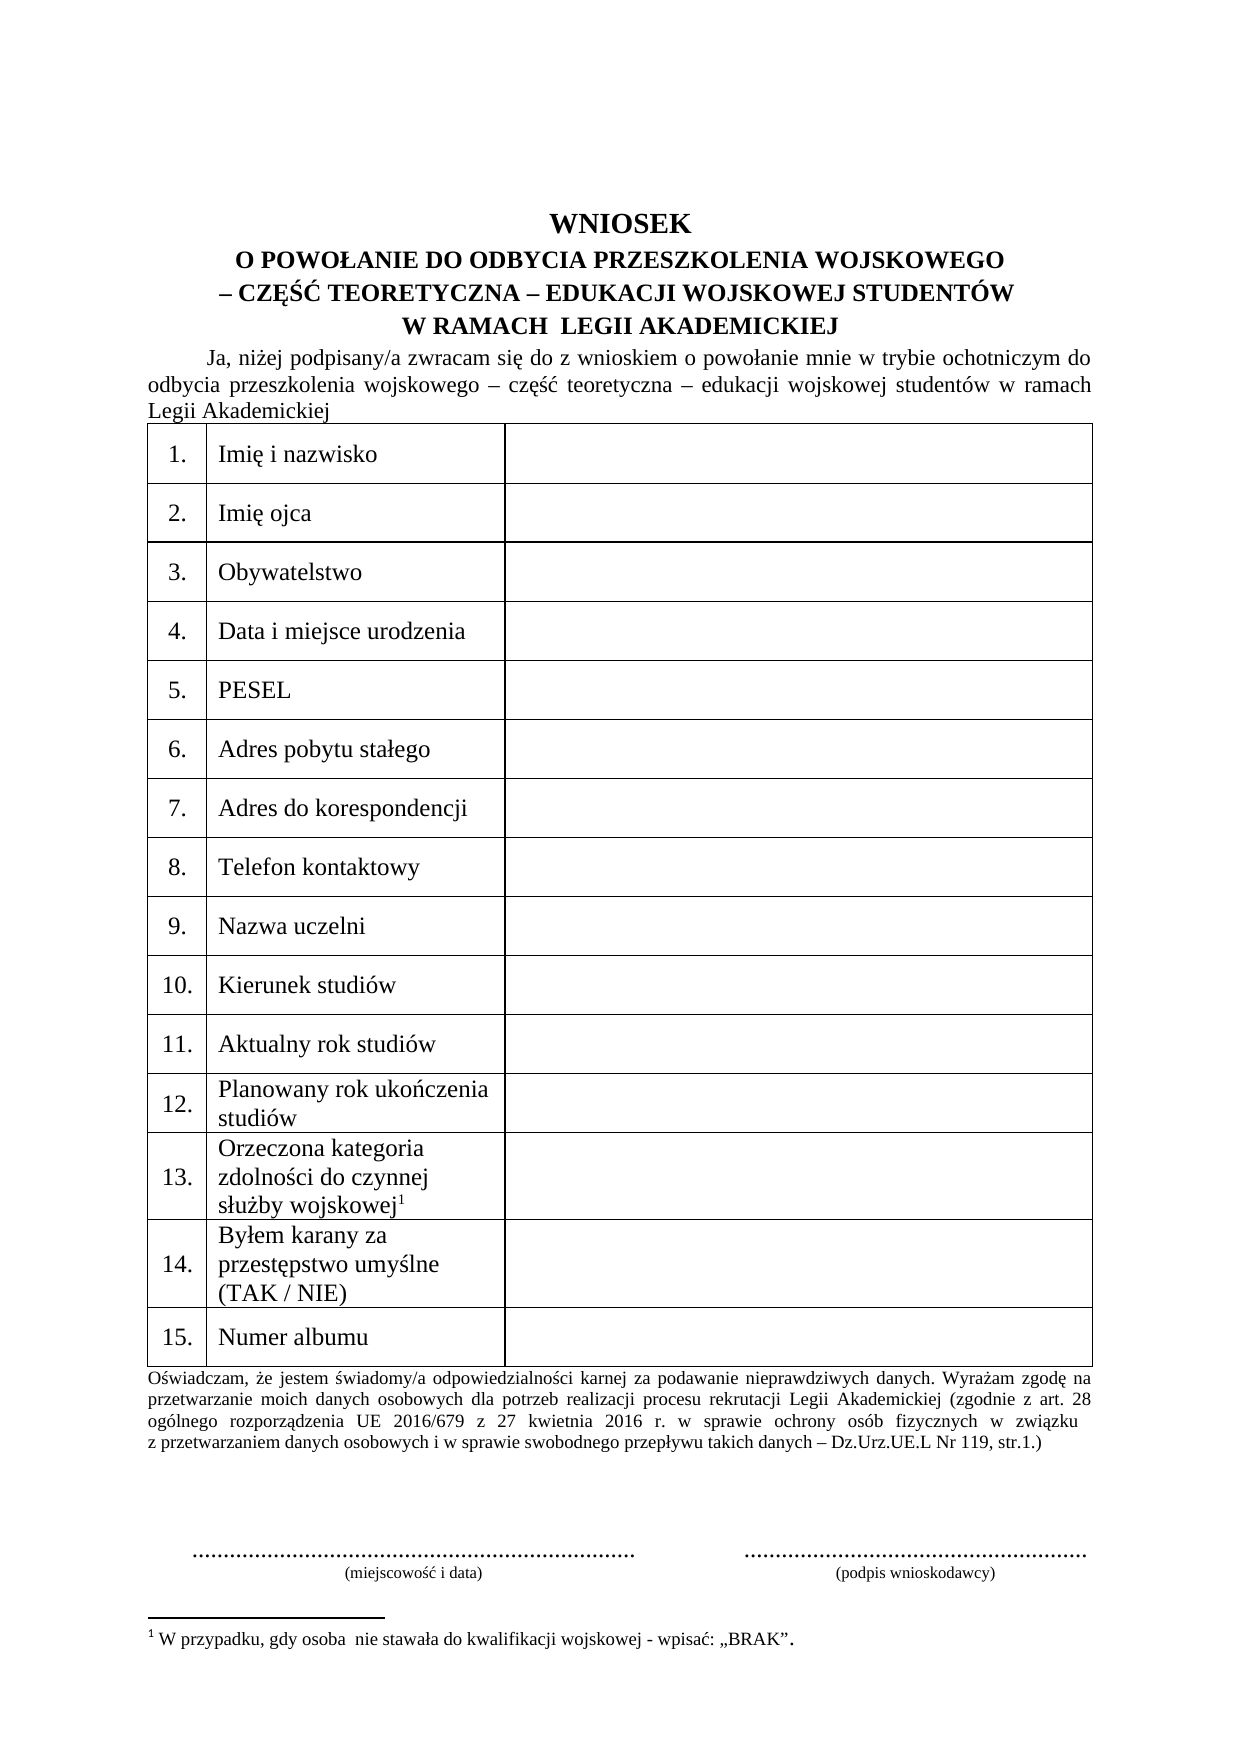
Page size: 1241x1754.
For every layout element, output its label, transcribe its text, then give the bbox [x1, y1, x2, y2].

table_cell Adres pobytu stałego [207, 720, 504, 778]
table_cell [506, 1074, 1092, 1132]
text (miejscowość i data) (podpis wnioskodawcy) [148, 1563, 1093, 1582]
table_cell [506, 484, 1092, 541]
table_cell Orzeczona kategoria zdolności do czynnej służby wojskowej [207, 1133, 504, 1219]
table_cell 12. [148, 1074, 206, 1132]
table_cell 9. [148, 897, 206, 955]
table_cell 4. [148, 602, 206, 659]
table_cell PESEL [207, 661, 504, 719]
text – CZĘŚĆ TEORETYCZNA – EDUKACJI WOJSKOWEJ STUDENTÓW W RAMACH LEGII AKADEMICKIEJ [148, 278, 1093, 340]
table_cell [506, 1308, 1092, 1366]
table_cell Telefon kontaktowy [207, 838, 504, 896]
text O POWOŁANIE DO ODBYCIA PRZESZKOLENIA WOJSKOWEGO [148, 245, 1093, 274]
table_cell [506, 838, 1092, 896]
table_cell 14. [148, 1220, 206, 1307]
table_cell Nazwa uczelni [207, 897, 504, 955]
table_cell Aktualny rok studiów [207, 1015, 504, 1073]
text ....................................................................... ....................................................... [148, 1534, 1093, 1563]
table_cell 13. [148, 1133, 206, 1219]
table_cell Byłem karany za przestępstwo umyślne (TAK / NIE) [207, 1220, 504, 1307]
table_cell Planowany rok ukończenia studiów [207, 1074, 504, 1132]
table_cell [506, 602, 1092, 659]
table_cell Adres do korespondencji [207, 779, 504, 837]
table_cell [506, 779, 1092, 837]
table_cell [506, 1015, 1092, 1073]
table_cell 3. [148, 543, 206, 601]
table_cell Numer albumu [207, 1308, 504, 1366]
table_cell [506, 1133, 1092, 1219]
table_cell [506, 897, 1092, 955]
table_cell 6. [148, 720, 206, 778]
table_cell 7. [148, 779, 206, 837]
table_header 1. [148, 424, 206, 482]
table_cell 10. [148, 956, 206, 1014]
table_cell 11. [148, 1015, 206, 1073]
table_cell [506, 661, 1092, 719]
table_cell 5. [148, 661, 206, 719]
table_cell Kierunek studiów [207, 956, 504, 1014]
table_cell [506, 720, 1092, 778]
text WNIOSEK [148, 207, 1093, 240]
table_cell 2. [148, 484, 206, 541]
table_cell 15. [148, 1308, 206, 1366]
text Ja, niżej podpisany/a zwracam się do z wnioskiem o powołanie mnie w trybie ochotniczym do odbycia przeszkolenia wojskowego – część teoretyczna – edukacji wojskowej studentów w ramach Legii Akademickiej [148, 344, 1093, 423]
table_header [506, 424, 1092, 482]
table_cell Obywatelstwo [207, 543, 504, 601]
table_cell Imię ojca [207, 484, 504, 541]
table_cell 8. [148, 838, 206, 896]
table_cell [506, 1220, 1092, 1307]
table_header Imię i nazwisko [207, 424, 504, 482]
text Oświadczam, że jestem świadomy/a odpowiedzialności karnej za podawanie nieprawdziwych danych. Wyrażam zgodę na przetwarzanie moich danych osobowych dla potrzeb realizacji procesu rekrutacji Legii Akademickiej (zgodnie z art. 28 ogólnego rozporządzenia UE 2016/679 z 27 kwietnia 2016 r. w sprawie ochrony osób fizycznych w związku z przetwarzaniem danych osobowych i w sprawie swobodnego przepływu takich danych – Dz.Urz.UE.L Nr 119, str.1.) [148, 1367, 1093, 1453]
table_cell [506, 543, 1092, 601]
table_cell [506, 956, 1092, 1014]
table_cell Data i miejsce urodzenia [207, 602, 504, 659]
